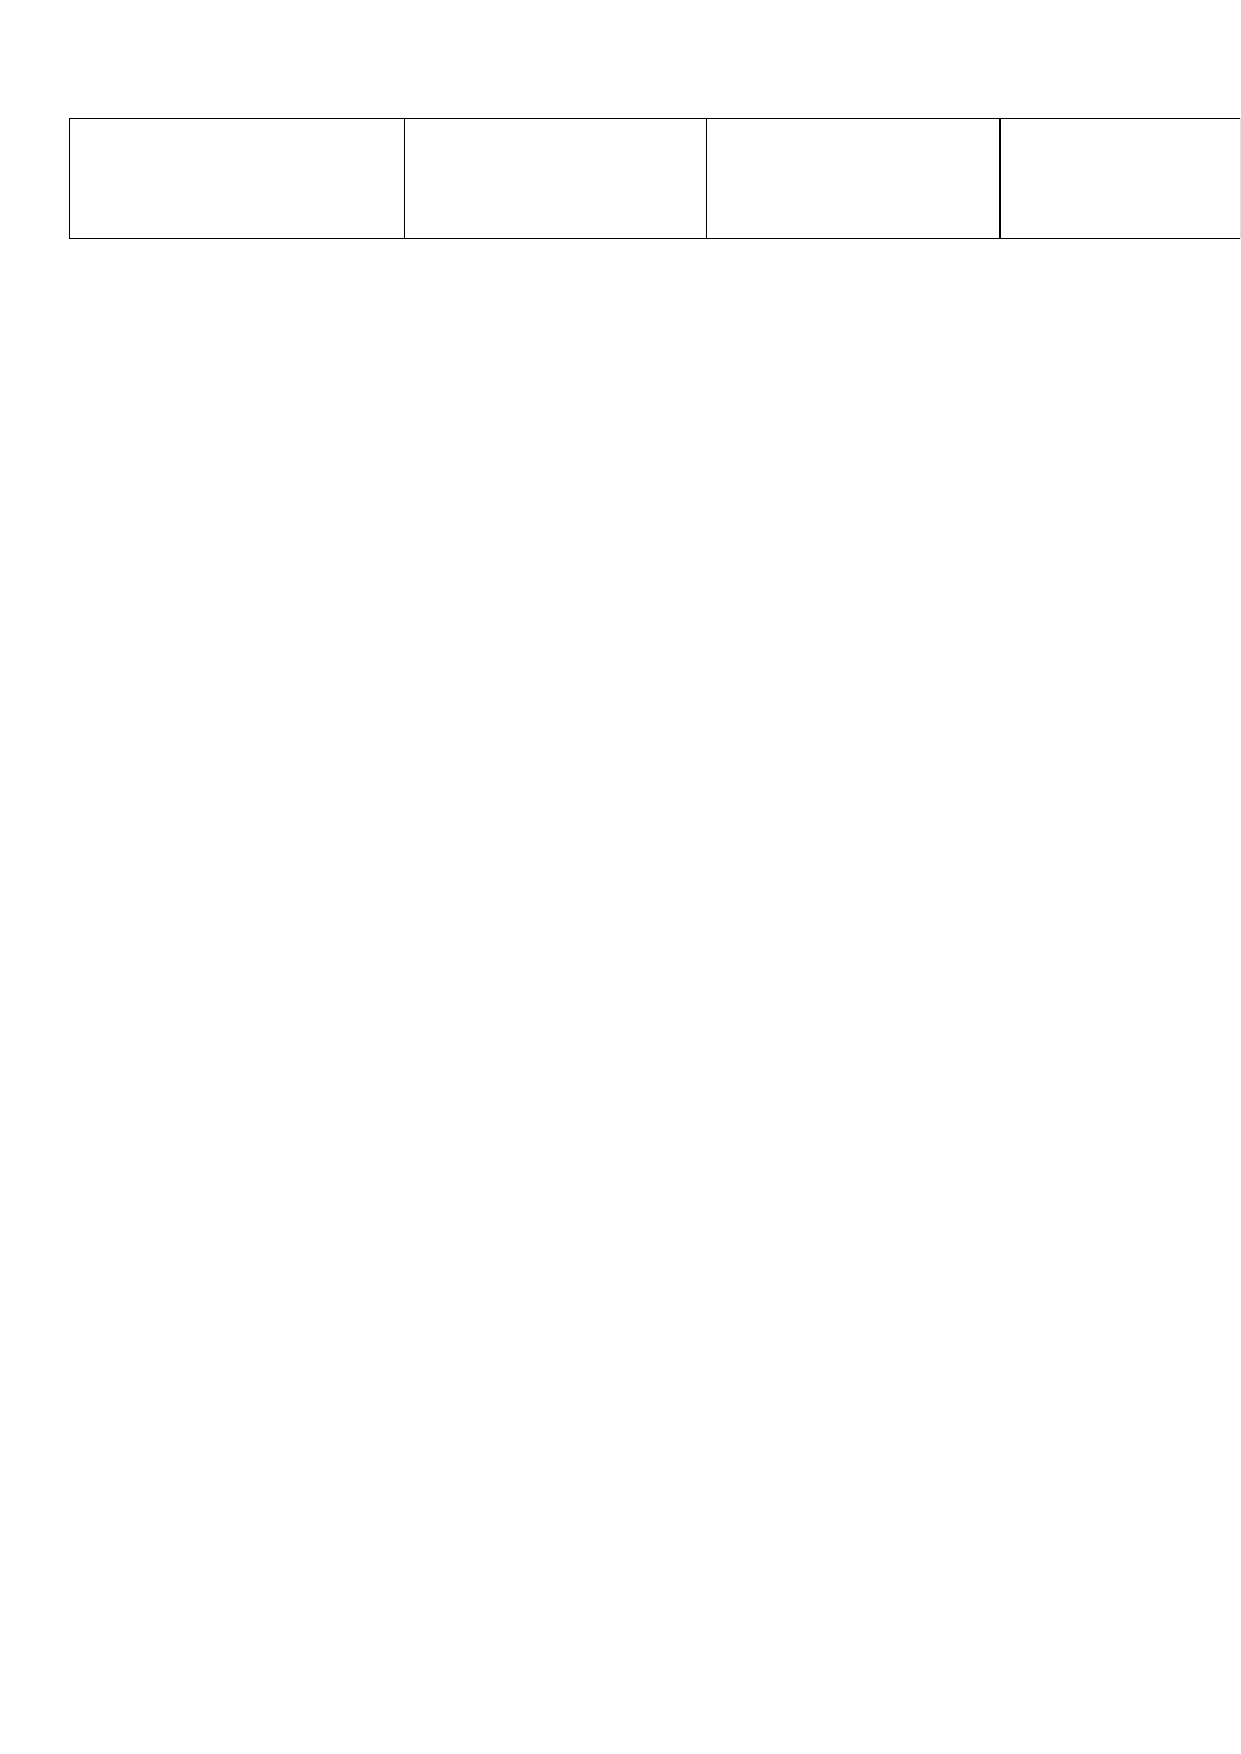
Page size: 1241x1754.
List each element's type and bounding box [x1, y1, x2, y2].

table_cell [1001, 119, 1240, 238]
table_cell [405, 119, 706, 238]
table_cell [707, 119, 999, 238]
table_cell [70, 119, 404, 238]
